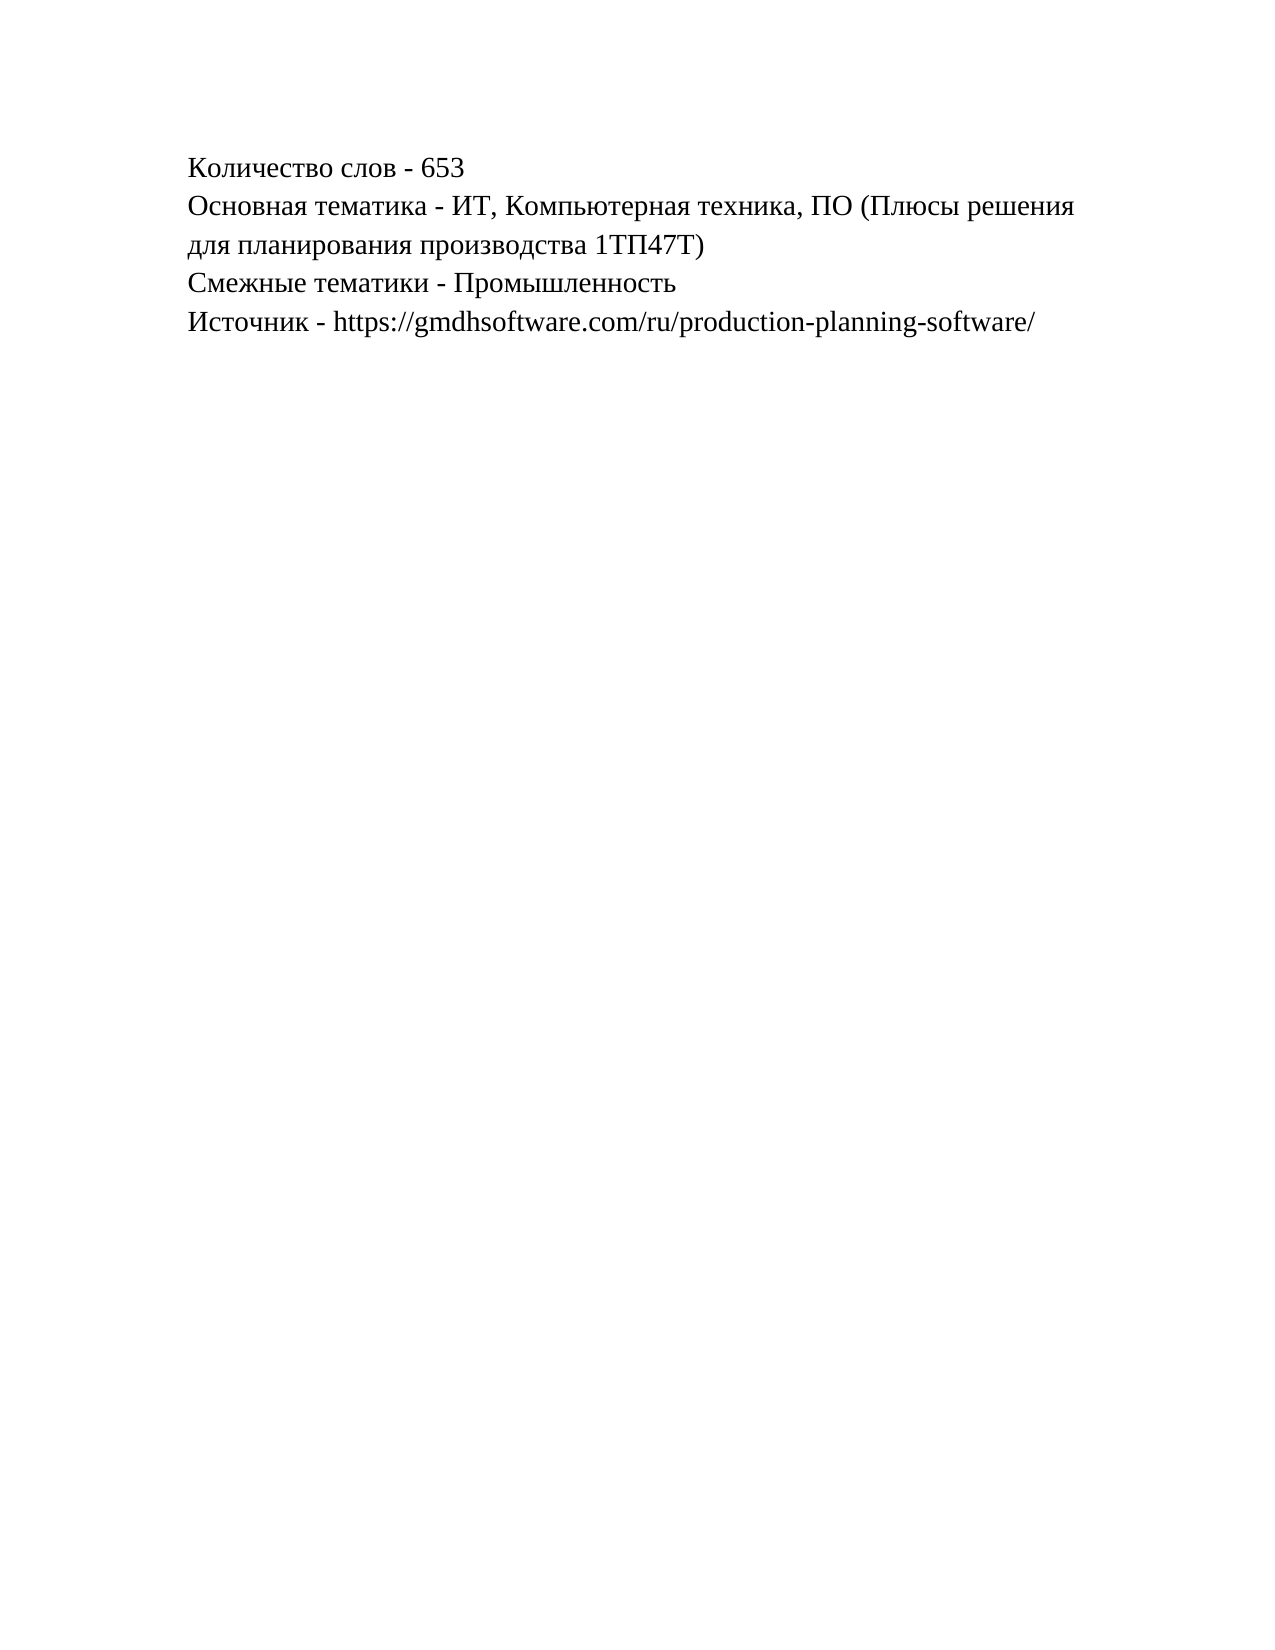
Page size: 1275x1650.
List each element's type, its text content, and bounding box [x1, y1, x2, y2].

text Количество слов - 653 Основная тематика - ИТ, Компьютерная техника, ПО (Плюсы решения для планирования производства 1ТП47Т) Смежные тематики - Промышленность Источник - https://gmdhsoftware.com/ru/production-planning-software/ [187, 150, 1087, 338]
